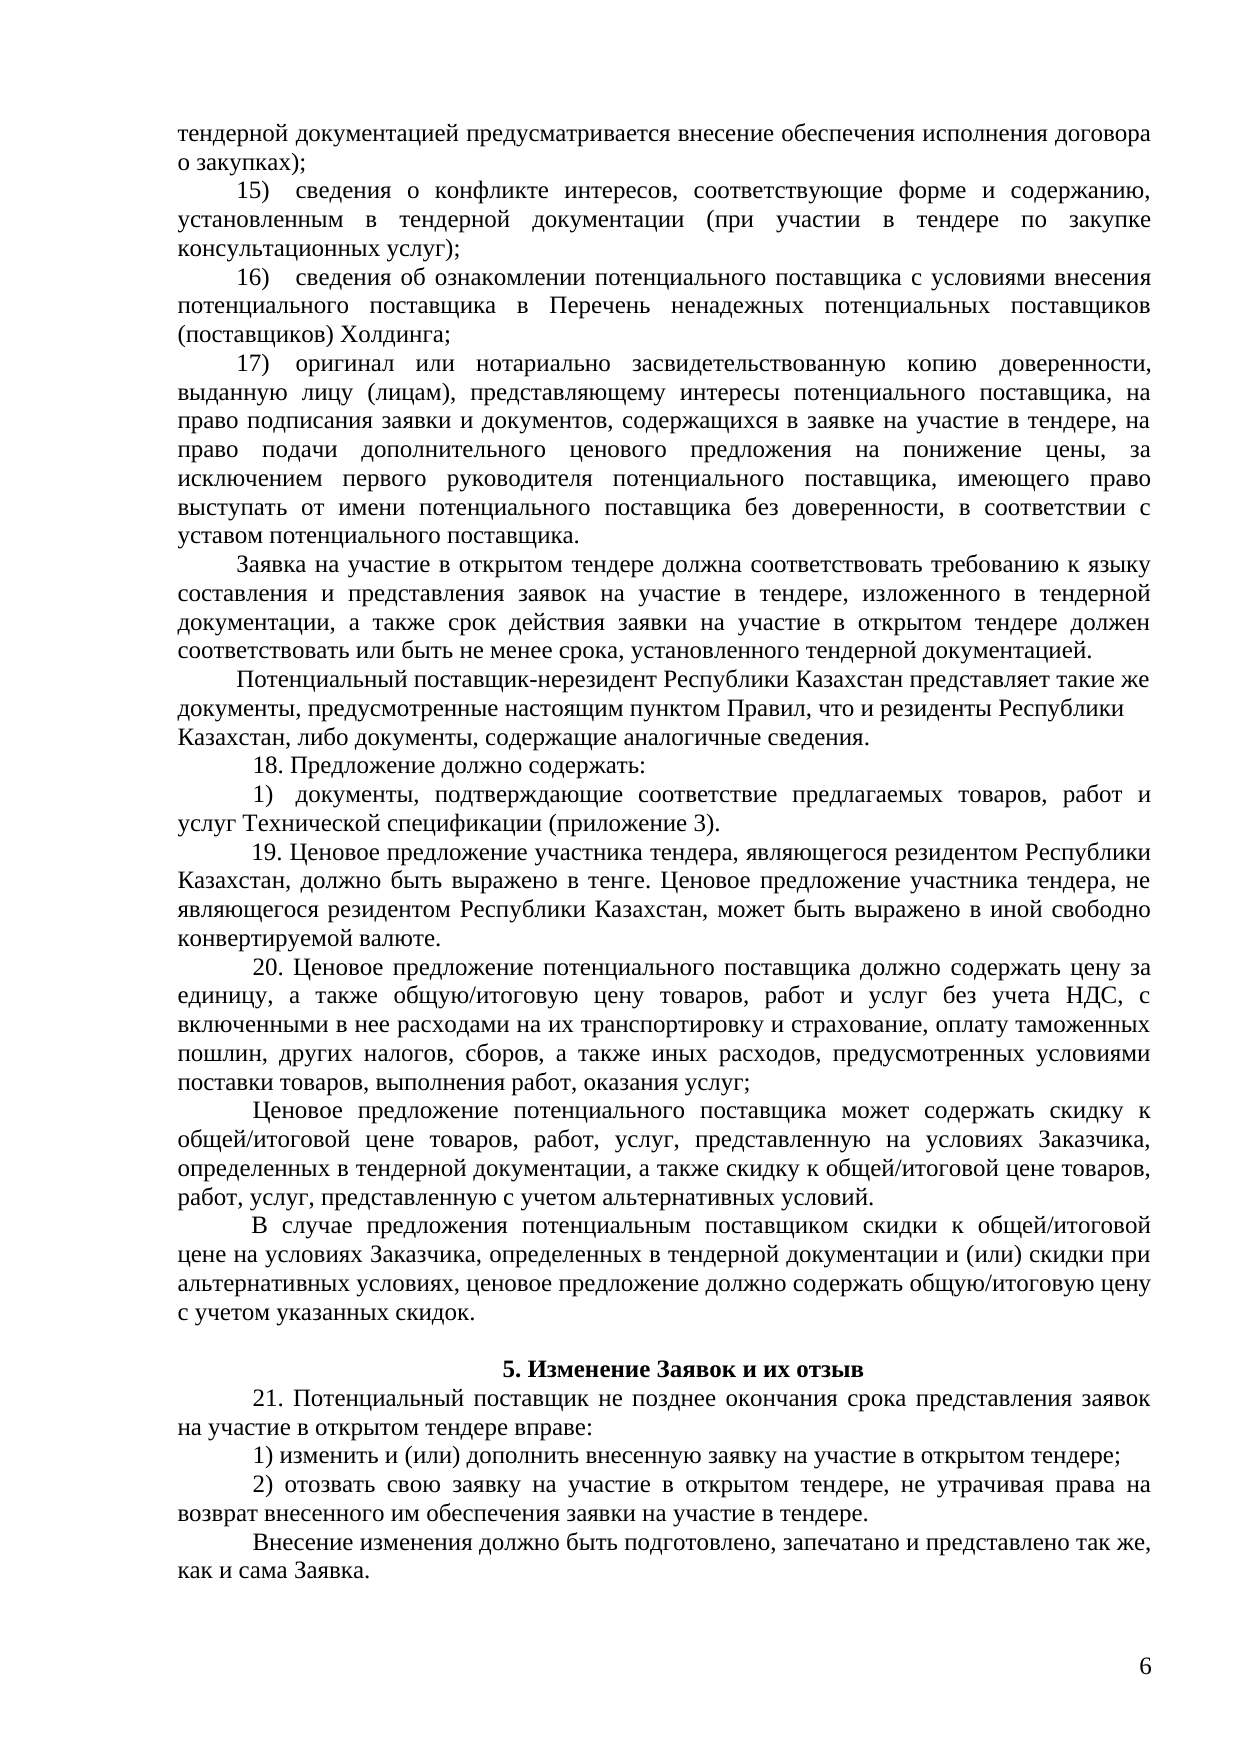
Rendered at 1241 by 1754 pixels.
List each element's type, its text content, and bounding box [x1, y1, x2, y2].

text 19. Ценовое предложение участника тендера, являющегося резидентом Республики Казахстан, должно быть выражено в тенге. Ценовое предложение участника тендера, не являющегося резидентом Республики Казахстан, может быть выражено в иной свободно конвертируемой валюте. [177, 837, 1152, 952]
list сведения о конфликте интересов, соответствующие форме и содержанию, установленным в тендерной документации (при участии в тендере по закупке консультационных услуг); [177, 176, 1152, 262]
text 21. Потенциальный поставщик не позднее окончания срока представления заявок на участие в открытом тендере вправе: [177, 1383, 1152, 1441]
text Заявка на участие в открытом тендере должна соответствовать требованию к языку составления и представления заявок на участие в тендере, изложенного в тендерной документации, а также срок действия заявки на участие в открытом тендере должен соответствовать или быть не менее срока, установленного тендерной документацией. [177, 549, 1152, 664]
text 20. Ценовое предложение потенциального поставщика должно содержать цену за единицу, а также общую/итоговую цену товаров, работ и услуг без учета НДС, с включенными в нее расходами на их транспортировку и страхование, оплату таможенных пошлин, других налогов, сборов, а также иных расходов, предусмотренных условиями поставки товаров, выполнения работ, оказания услуг; [177, 952, 1152, 1096]
text Внесение изменения должно быть подготовлено, запечатано и представлено так же, как и сама Заявка. [177, 1527, 1152, 1584]
list оригинал или нотариально засвидетельствованную копию доверенности, выданную лицу (лицам), представляющему интересы потенциального поставщика, на право подписания заявки и документов, содержащихся в заявке на участие в тендере, на право подачи дополнительного ценового предложения на понижение цены, за исключением первого руководителя потенциального поставщика, имеющего право выступать от имени потенциального поставщика без доверенности, в соответствии с уставом потенциального поставщика. [177, 348, 1152, 549]
list сведения об ознакомлении потенциального поставщика с условиями внесения потенциального поставщика в Перечень ненадежных потенциальных поставщиков (поставщиков) Холдинга; [177, 262, 1152, 348]
text В случае предложения потенциальным поставщиком скидки к общей/итоговой цене на условиях Заказчика, определенных в тендерной документации и (или) скидки при альтернативных условиях, ценовое предложение должно содержать общую/итоговую цену с учетом указанных скидок. [177, 1211, 1152, 1326]
text 2) отозвать свою заявку на участие в открытом тендере, не утрачивая права на возврат внесенного им обеспечения заявки на участие в тендере. [177, 1469, 1152, 1527]
text Потенциальный поставщик-нерезидент Республики Казахстан представляет такие же документы, предусмотренные настоящим пунктом Правил, что и резиденты Республики Казахстан, либо документы, содержащие аналогичные сведения. [177, 664, 1152, 751]
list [177, 118, 1152, 176]
list документы, подтверждающие соответствие предлагаемых товаров, работ и услуг Технической спецификации (приложение 3). [177, 779, 1152, 837]
text Ценовое предложение потенциального поставщика может содержать скидку к общей/итоговой цене товаров, работ, услуг, представленную на условиях Заказчика, определенных в тендерной документации, а также скидку к общей/итоговой цене товаров, работ, услуг, представленную с учетом альтернативных условий. [177, 1096, 1152, 1211]
list Предложение должно содержать: [252, 751, 1152, 779]
subtitle 5. Изменение Заявок и их отзыв [215, 1354, 1152, 1383]
text 1) изменить и (или) дополнить внесенную заявку на участие в открытом тендере; [177, 1441, 1152, 1469]
